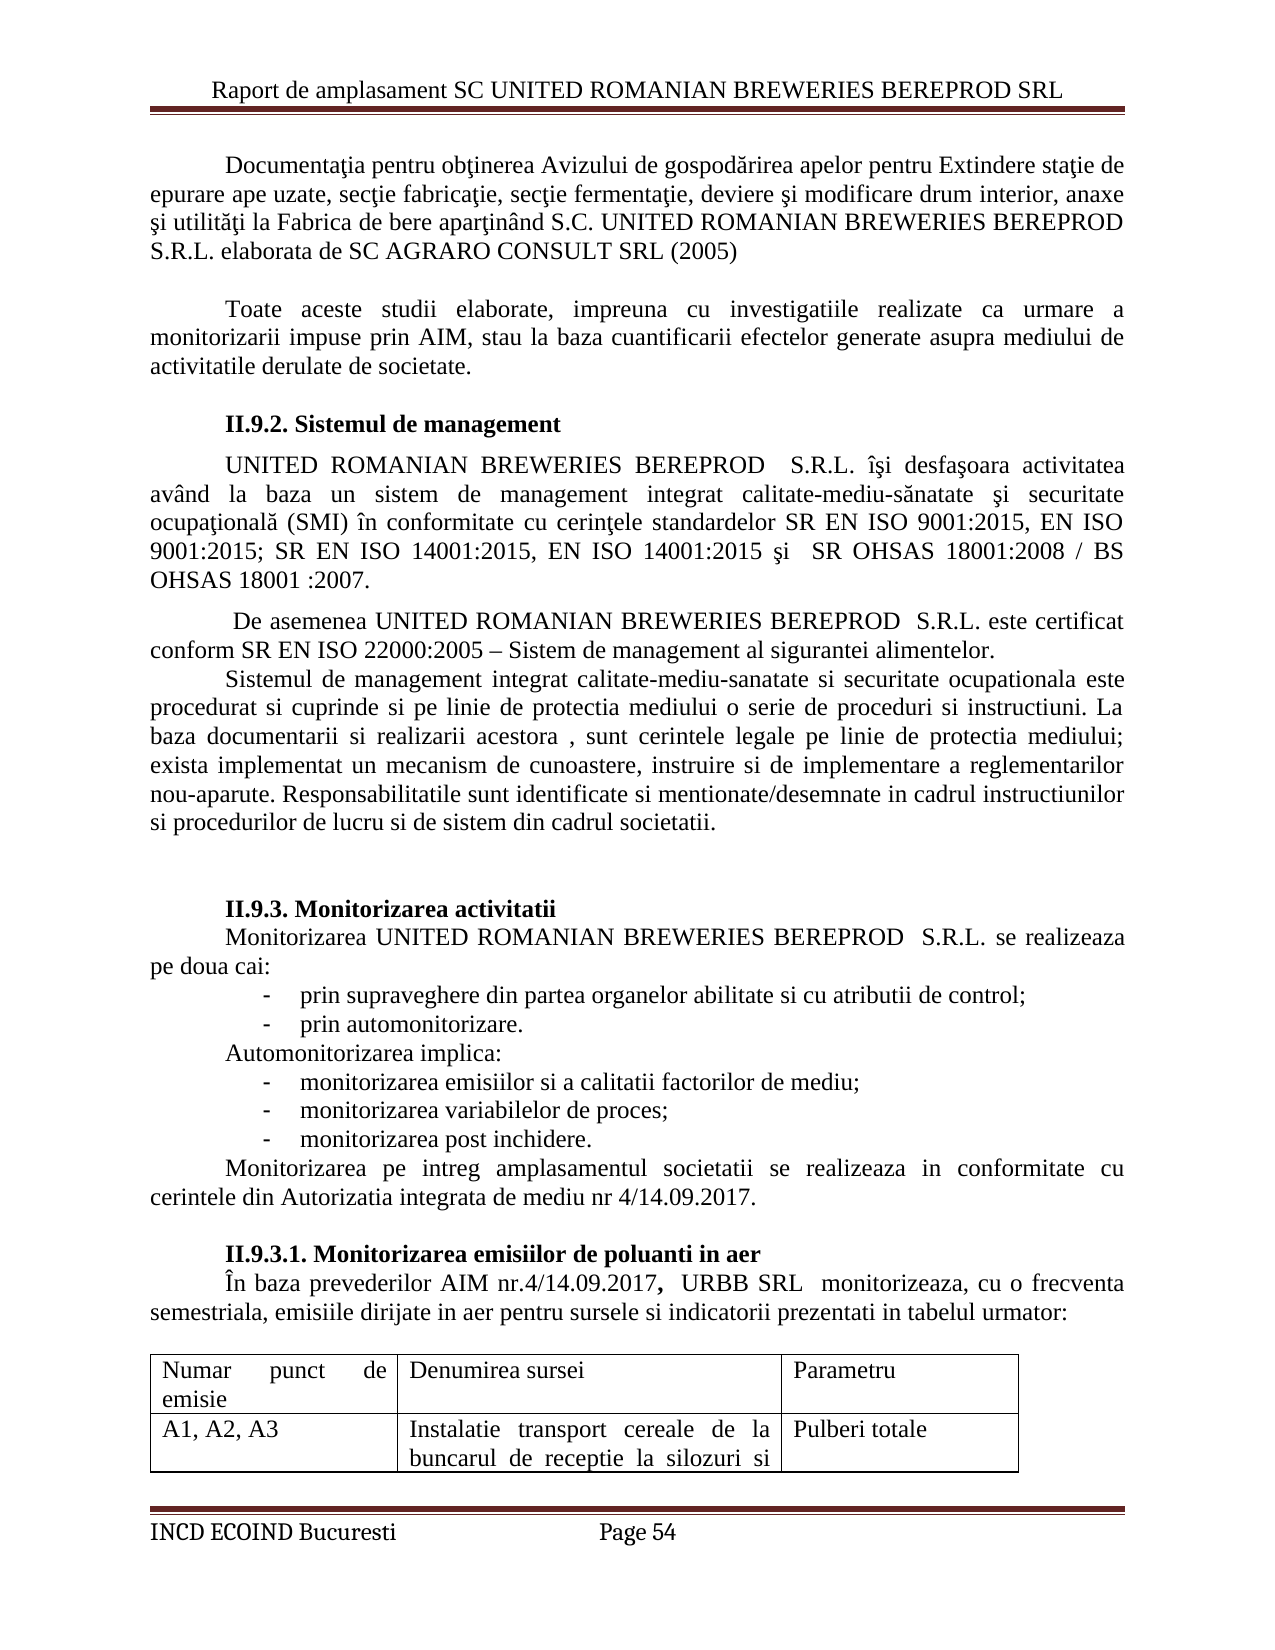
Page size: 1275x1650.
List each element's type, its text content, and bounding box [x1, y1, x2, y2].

text II.9.2. Sistemul de management [150, 409, 1125, 437]
text Monitorizarea pe intreg amplasamentul societatii se realizeaza in conformitate cu cerintele din Autorizatia integrata de mediu nr 4/14.09.2017. [150, 1153, 1125, 1211]
text Automonitorizarea implica: [150, 1038, 1125, 1066]
text UNITED ROMANIAN BREWERIES BEREPROD S.R.L. îşi desfaşoara activitatea având la baza un sistem de management integrat calitate-mediu-sănatate şi securitate ocupaţională (SMI) în conformitate cu cerinţele standardelor SR EN ISO 9001:2015, EN ISO 9001:2015; SR EN ISO 14001:2015, EN ISO 14001:2015 şi SR OHSAS 18001:2008 / BS OHSAS 18001 :2007. [150, 450, 1125, 594]
text Toate aceste studii elaborate, impreuna cu investigatiile realizate ca urmare a monitorizarii impuse prin AIM, stau la baza cuantificarii efectelor generate asupra mediului de activitatile derulate de societate. [150, 294, 1125, 380]
list monitorizarea emisiilor si a calitatii factorilor de mediu; [262, 1066, 1125, 1095]
table_cell Pulberi totale [782, 1414, 1018, 1471]
list prin automonitorizare. [262, 1009, 1125, 1038]
text Sistemul de management integrat calitate-mediu-sanatate si securitate ocupationala este procedurat si cuprinde si pe linie de protectia mediului o serie de proceduri si instructiuni. La baza documentarii si realizarii acestora , sunt cerintele legale pe linie de protectia mediului; exista implementat un mecanism de cunoastere, instruire si de implementare a reglementarilor nou-aparute. Responsabilitatile sunt identificate si mentionate/desemnate in cadrul instructiunilor si procedurilor de lucru si de sistem din cadrul societatii. [150, 664, 1125, 836]
table_header Parametru [782, 1355, 1018, 1413]
text II.9.3.1. Monitorizarea emisiilor de poluanti in aer [150, 1239, 1125, 1268]
table_header Denumirea sursei [398, 1355, 781, 1413]
text Monitorizarea UNITED ROMANIAN BREWERIES BEREPROD S.R.L. se realizeaza pe doua cai: [150, 922, 1125, 980]
table_cell A1, A2, A3 [151, 1414, 397, 1471]
list monitorizarea post inchidere. [262, 1124, 1125, 1153]
text Documentaţia pentru obţinerea Avizului de gospodărirea apelor pentru Extindere staţie de epurare ape uzate, secţie fabricaţie, secţie fermentaţie, deviere şi modificare drum interior, anaxe şi utilităţi la Fabrica de bere aparţinând S.C. UNITED ROMANIAN BREWERIES BEREPROD S.R.L. elaborata de SC AGRARO CONSULT SRL (2005) [150, 150, 1125, 265]
list prin supraveghere din partea organelor abilitate si cu atributii de control; [262, 980, 1125, 1009]
list monitorizarea variabilelor de proces; [262, 1095, 1125, 1124]
text De asemenea UNITED ROMANIAN BREWERIES BEREPROD S.R.L. este certificat conform SR EN ISO 22000:2005 – Sistem de management al sigurantei alimentelor. [150, 606, 1125, 664]
text În baza prevederilor AIM nr.4/14.09.2017, URBB SRL monitorizeaza, cu o frecventa semestriala, emisiile dirijate in aer pentru sursele si indicatorii prezentati in tabelul urmator: [150, 1268, 1125, 1326]
text II.9.3. Monitorizarea activitatii [150, 894, 1125, 922]
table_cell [398, 1414, 781, 1471]
table_header Numar punct de emisie [151, 1355, 397, 1413]
